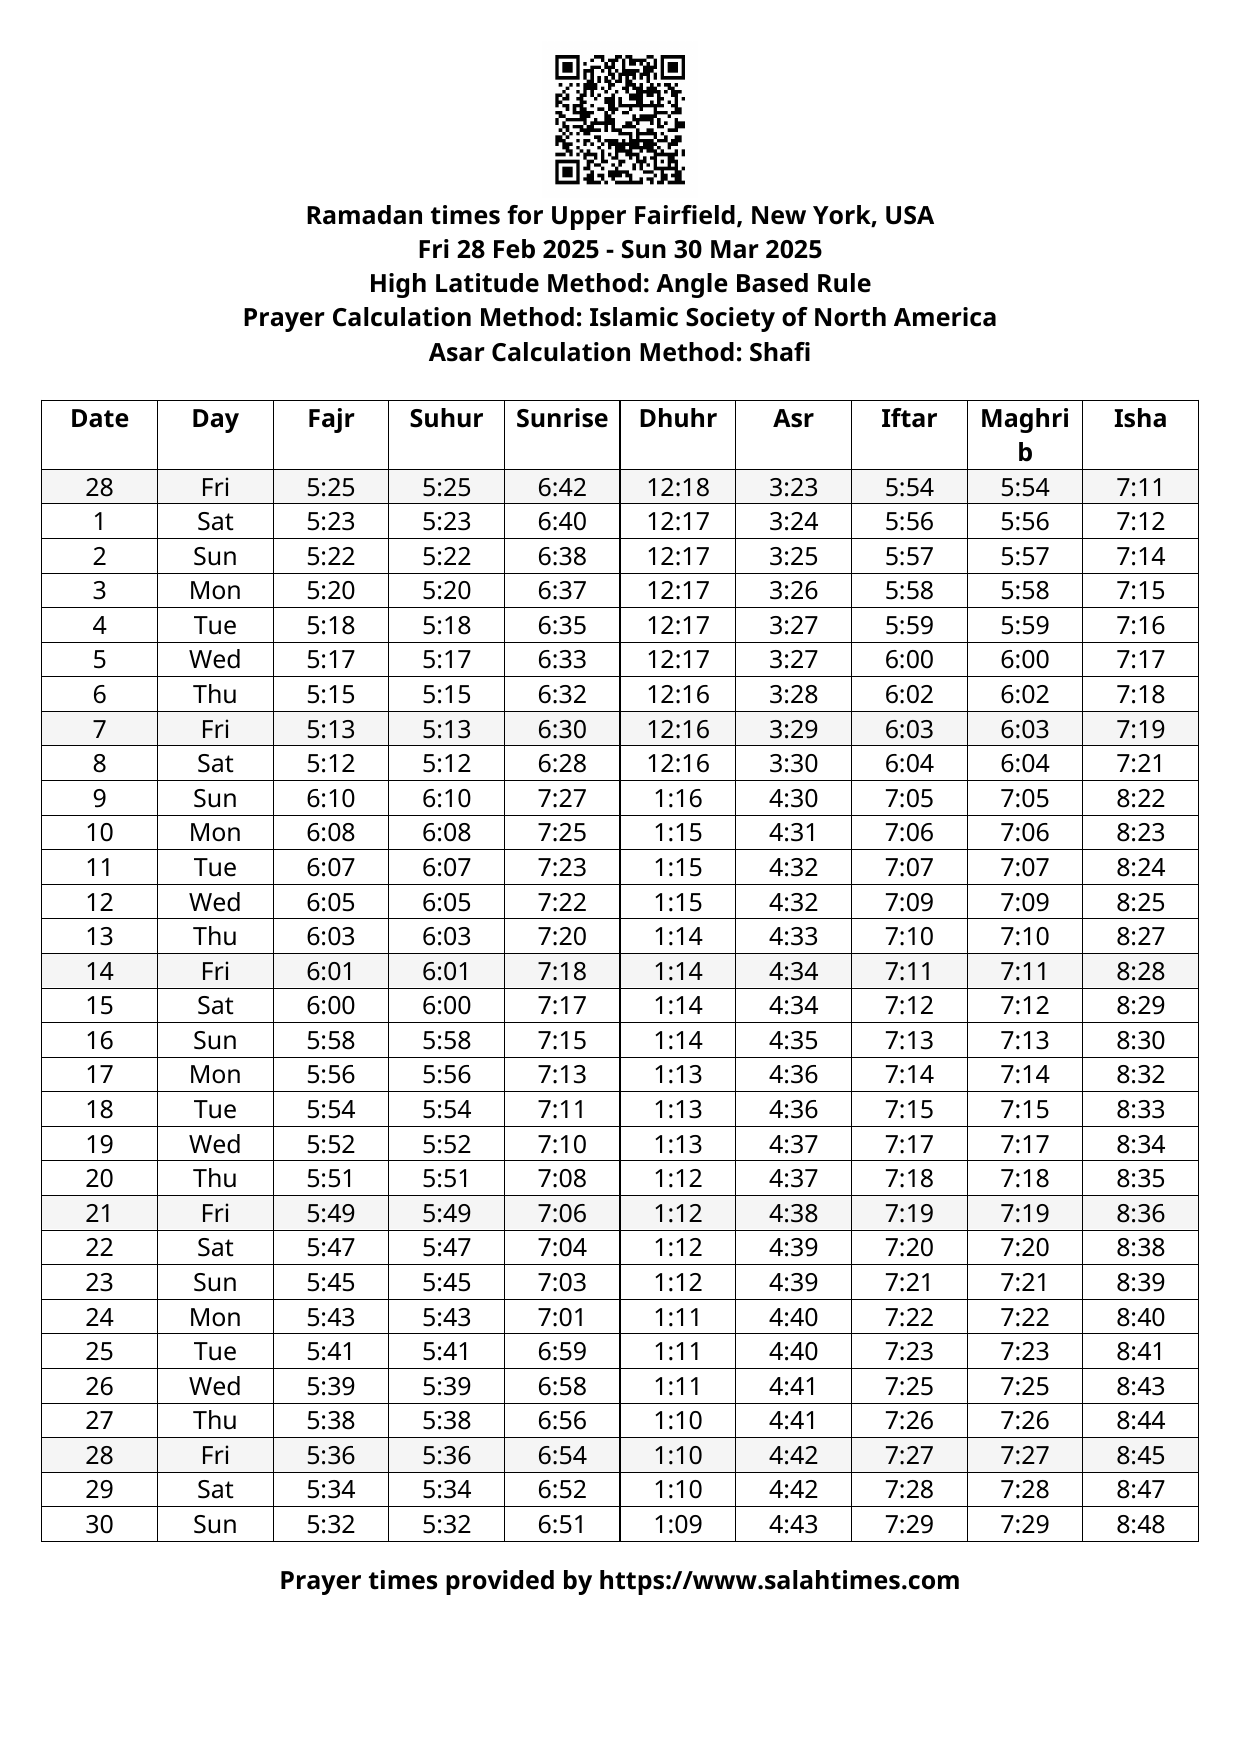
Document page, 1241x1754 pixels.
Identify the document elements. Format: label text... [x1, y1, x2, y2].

table_cell 19 [42, 1127, 157, 1160]
table_cell 7:06 [852, 816, 967, 849]
table_cell 6:04 [852, 746, 967, 780]
table_cell 7:14 [968, 1058, 1082, 1091]
table_cell 5:54 [389, 1092, 504, 1126]
table_cell 30 [42, 1507, 157, 1541]
table_cell 5:58 [852, 574, 967, 607]
table_cell 4:32 [736, 885, 851, 918]
table_cell 28 [42, 470, 157, 503]
table_cell 8:43 [1083, 1369, 1198, 1402]
table_cell 12:16 [621, 746, 735, 780]
table_cell 6:03 [389, 919, 504, 953]
table_cell 5 [42, 643, 157, 676]
table_cell 29 [42, 1473, 157, 1506]
table_cell 6:08 [274, 816, 388, 849]
table_cell 28 [42, 1438, 157, 1472]
table_header Iftar [852, 401, 967, 469]
table_cell 7:22 [968, 1300, 1082, 1333]
table_header Asr [736, 401, 851, 469]
table_cell 6 [42, 677, 157, 711]
table_cell 6:10 [274, 781, 388, 814]
table_cell 5:17 [274, 643, 388, 676]
table_cell 7:13 [852, 1023, 967, 1057]
table_cell 7:19 [968, 1196, 1082, 1229]
table_cell 6:01 [274, 954, 388, 987]
table_cell Mon [158, 574, 273, 607]
table_cell 4:42 [736, 1438, 851, 1472]
table_cell Tue [158, 608, 273, 642]
table_cell Sat [158, 504, 273, 538]
table_cell 6:28 [505, 746, 619, 780]
table_cell 2 [42, 539, 157, 572]
table_cell 4:34 [736, 989, 851, 1022]
table_cell 8:30 [1083, 1023, 1198, 1057]
table_cell 4:37 [736, 1161, 851, 1195]
table_cell 4:39 [736, 1231, 851, 1264]
table_cell 21 [42, 1196, 157, 1229]
table_cell 7:10 [968, 919, 1082, 953]
table_cell 7:28 [968, 1473, 1082, 1506]
table_cell 16 [42, 1023, 157, 1057]
table_cell 5:43 [389, 1300, 504, 1333]
table_cell 6:00 [852, 643, 967, 676]
table_header Suhur [389, 401, 504, 469]
table_cell 7:10 [505, 1127, 619, 1160]
table_cell Wed [158, 643, 273, 676]
table_cell Thu [158, 919, 273, 953]
table_cell 5:23 [274, 504, 388, 538]
table_cell 5:18 [389, 608, 504, 642]
table_cell 6:00 [968, 643, 1082, 676]
table_cell 6:05 [274, 885, 388, 918]
table_cell 7:27 [852, 1438, 967, 1472]
table_cell 1:14 [621, 989, 735, 1022]
table_cell 8:29 [1083, 989, 1198, 1022]
table_cell Sun [158, 539, 273, 572]
table_cell 1:11 [621, 1334, 735, 1368]
table_cell 8:27 [1083, 919, 1198, 953]
table_cell 7:10 [852, 919, 967, 953]
table_cell 1:12 [621, 1161, 735, 1195]
table_cell 7:20 [968, 1231, 1082, 1264]
table_cell 20 [42, 1161, 157, 1195]
table_cell 7:20 [505, 919, 619, 953]
table_cell 7 [42, 712, 157, 745]
table_cell 6:58 [505, 1369, 619, 1402]
table_cell Tue [158, 1092, 273, 1126]
table_cell 6:38 [505, 539, 619, 572]
table_header Maghrib [968, 401, 1082, 469]
table_cell 7:17 [968, 1127, 1082, 1160]
table_cell 1:15 [621, 850, 735, 884]
table_cell Fri [158, 1438, 273, 1472]
table_cell 5:56 [852, 504, 967, 538]
table_cell 7:07 [852, 850, 967, 884]
table_cell 5:57 [968, 539, 1082, 572]
table_cell 5:34 [274, 1473, 388, 1506]
table_cell 7:07 [968, 850, 1082, 884]
table_cell 7:16 [1083, 608, 1198, 642]
table_cell 7:15 [852, 1092, 967, 1126]
table_cell 7:04 [505, 1231, 619, 1264]
table_cell 8:40 [1083, 1300, 1198, 1333]
table_cell 7:26 [968, 1404, 1082, 1437]
picture [542, 41, 699, 198]
table_cell 7:12 [1083, 504, 1198, 538]
table_cell 7:09 [968, 885, 1082, 918]
table_cell 5:58 [389, 1023, 504, 1057]
table_cell 6:37 [505, 574, 619, 607]
table_cell 7:05 [968, 781, 1082, 814]
table_cell 12:18 [621, 470, 735, 503]
table_cell 3:23 [736, 470, 851, 503]
table_cell 5:54 [968, 470, 1082, 503]
table_cell 7:19 [1083, 712, 1198, 745]
table_cell 5:56 [968, 504, 1082, 538]
table_cell 5:51 [274, 1161, 388, 1195]
table_cell Wed [158, 885, 273, 918]
table_cell 5:18 [274, 608, 388, 642]
table_cell Fri [158, 470, 273, 503]
table_cell 1:14 [621, 954, 735, 987]
table_cell 7:17 [1083, 643, 1198, 676]
table_cell 1:15 [621, 885, 735, 918]
table_cell 1:12 [621, 1231, 735, 1264]
table_cell 1:14 [621, 919, 735, 953]
table_cell 3:29 [736, 712, 851, 745]
table_cell 5:22 [389, 539, 504, 572]
table_cell Sun [158, 781, 273, 814]
table_cell 12 [42, 885, 157, 918]
table_cell 5:39 [274, 1369, 388, 1402]
table_cell 7:11 [505, 1092, 619, 1126]
table_cell 7:11 [968, 954, 1082, 987]
table_cell 22 [42, 1231, 157, 1264]
table_cell 6:10 [389, 781, 504, 814]
table_cell 6:03 [274, 919, 388, 953]
table_cell 7:29 [968, 1507, 1082, 1541]
table_cell 7:15 [968, 1092, 1082, 1126]
table_cell Sat [158, 746, 273, 780]
table_cell 5:45 [274, 1265, 388, 1299]
table_cell 5:47 [274, 1231, 388, 1264]
table_cell 18 [42, 1092, 157, 1126]
table_cell 6:02 [852, 677, 967, 711]
table_cell Sat [158, 1231, 273, 1264]
table_cell 3:25 [736, 539, 851, 572]
table_cell 6:52 [505, 1473, 619, 1506]
table_cell 1:13 [621, 1127, 735, 1160]
table_cell 5:20 [274, 574, 388, 607]
table_cell 5:22 [274, 539, 388, 572]
table_cell 5:54 [274, 1092, 388, 1126]
table_cell 5:23 [389, 504, 504, 538]
table_cell 8:33 [1083, 1092, 1198, 1126]
table_cell 4:39 [736, 1265, 851, 1299]
table_cell 4:30 [736, 781, 851, 814]
table_cell 7:28 [852, 1473, 967, 1506]
table_cell 5:52 [274, 1127, 388, 1160]
table_cell 5:49 [389, 1196, 504, 1229]
table_cell 4:32 [736, 850, 851, 884]
table_cell 7:13 [968, 1023, 1082, 1057]
table_cell 6:32 [505, 677, 619, 711]
table_cell 5:59 [968, 608, 1082, 642]
table_cell 6:30 [505, 712, 619, 745]
table_cell 7:25 [505, 816, 619, 849]
table_cell 4:37 [736, 1127, 851, 1160]
table_cell 7:22 [505, 885, 619, 918]
table_header Dhuhr [621, 401, 735, 469]
table_cell Thu [158, 677, 273, 711]
table_header Isha [1083, 401, 1198, 469]
table_cell Tue [158, 850, 273, 884]
table_cell 7:21 [852, 1265, 967, 1299]
table_cell 12:16 [621, 712, 735, 745]
table_cell Sun [158, 1507, 273, 1541]
table_cell 6:07 [274, 850, 388, 884]
table_cell 8:36 [1083, 1196, 1198, 1229]
table_cell 6:59 [505, 1334, 619, 1368]
table_cell 7:25 [852, 1369, 967, 1402]
table_cell 11 [42, 850, 157, 884]
table_cell 1:16 [621, 781, 735, 814]
table_cell 4:35 [736, 1023, 851, 1057]
table_cell 7:15 [505, 1023, 619, 1057]
table_cell 7:21 [968, 1265, 1082, 1299]
table_cell 7:20 [852, 1231, 967, 1264]
table_cell 4:34 [736, 954, 851, 987]
table_cell 3:24 [736, 504, 851, 538]
table_cell 27 [42, 1404, 157, 1437]
table_cell 4:43 [736, 1507, 851, 1541]
table_cell Thu [158, 1404, 273, 1437]
table_cell 8:24 [1083, 850, 1198, 884]
table_cell 7:18 [852, 1161, 967, 1195]
table_cell 5:58 [968, 574, 1082, 607]
table_cell 5:17 [389, 643, 504, 676]
table_cell 7:25 [968, 1369, 1082, 1402]
table_cell 7:06 [505, 1196, 619, 1229]
table_cell 1:09 [621, 1507, 735, 1541]
table_cell 5:13 [274, 712, 388, 745]
table_cell Mon [158, 1300, 273, 1333]
table_cell Wed [158, 1369, 273, 1402]
table_cell 5:12 [389, 746, 504, 780]
table_cell 12:17 [621, 504, 735, 538]
table_cell 5:25 [274, 470, 388, 503]
table_cell 1:14 [621, 1023, 735, 1057]
table_cell 6:07 [389, 850, 504, 884]
table_cell 5:13 [389, 712, 504, 745]
table_cell 8:23 [1083, 816, 1198, 849]
table_cell Sat [158, 1473, 273, 1506]
table_cell 5:36 [274, 1438, 388, 1472]
table_cell 1:11 [621, 1369, 735, 1402]
table_cell 7:17 [852, 1127, 967, 1160]
table_cell 7:05 [852, 781, 967, 814]
table_cell 4:36 [736, 1058, 851, 1091]
table_cell 3 [42, 574, 157, 607]
table_cell 7:03 [505, 1265, 619, 1299]
table_cell 7:11 [1083, 470, 1198, 503]
table_cell Wed [158, 1127, 273, 1160]
table_cell 1:10 [621, 1473, 735, 1506]
table_cell 4:40 [736, 1300, 851, 1333]
table_cell 6:40 [505, 504, 619, 538]
table_cell 8:48 [1083, 1507, 1198, 1541]
table_cell 12:17 [621, 539, 735, 572]
table_cell 7:08 [505, 1161, 619, 1195]
table_cell Thu [158, 1161, 273, 1195]
table_cell 1:10 [621, 1404, 735, 1437]
table_cell 4:38 [736, 1196, 851, 1229]
table_cell 7:09 [852, 885, 967, 918]
table_cell 13 [42, 919, 157, 953]
table_cell 25 [42, 1334, 157, 1368]
table_cell 14 [42, 954, 157, 987]
table_header Sunrise [505, 401, 619, 469]
table_cell Fri [158, 954, 273, 987]
table_cell Fri [158, 712, 273, 745]
table_cell 6:00 [274, 989, 388, 1022]
table_cell Tue [158, 1334, 273, 1368]
table_cell 8:28 [1083, 954, 1198, 987]
table_cell 17 [42, 1058, 157, 1091]
table_cell 8:22 [1083, 781, 1198, 814]
table_cell 3:27 [736, 643, 851, 676]
table_cell 12:17 [621, 608, 735, 642]
table_cell 10 [42, 816, 157, 849]
table_cell 5:56 [389, 1058, 504, 1091]
table_cell 5:59 [852, 608, 967, 642]
table_cell 7:19 [852, 1196, 967, 1229]
table_header Fajr [274, 401, 388, 469]
table_cell 8:39 [1083, 1265, 1198, 1299]
table_cell 5:39 [389, 1369, 504, 1402]
table_cell 5:36 [389, 1438, 504, 1472]
text Prayer times provided by https://www.salahtimes.com [42, 1563, 1198, 1597]
table_cell 5:49 [274, 1196, 388, 1229]
table_cell 5:43 [274, 1300, 388, 1333]
table_cell 26 [42, 1369, 157, 1402]
table_cell 5:41 [389, 1334, 504, 1368]
table_cell 12:17 [621, 574, 735, 607]
table_cell 7:18 [505, 954, 619, 987]
table_cell Mon [158, 816, 273, 849]
table_cell 7:18 [1083, 677, 1198, 711]
table_cell 7:23 [505, 850, 619, 884]
table_cell 5:58 [274, 1023, 388, 1057]
table_cell 1:13 [621, 1092, 735, 1126]
table_cell 4:42 [736, 1473, 851, 1506]
table_cell 7:14 [852, 1058, 967, 1091]
table_cell 6:02 [968, 677, 1082, 711]
table_cell 8:47 [1083, 1473, 1198, 1506]
table_cell 7:23 [968, 1334, 1082, 1368]
table_cell 15 [42, 989, 157, 1022]
table_cell 7:12 [968, 989, 1082, 1022]
table_cell 5:25 [389, 470, 504, 503]
table_cell 7:11 [852, 954, 967, 987]
table_cell 5:38 [389, 1404, 504, 1437]
table_cell 9 [42, 781, 157, 814]
table_cell 5:51 [389, 1161, 504, 1195]
table_cell 6:01 [389, 954, 504, 987]
text Prayer Calculation Method: Islamic Society of North America [42, 300, 1198, 334]
table_cell Fri [158, 1196, 273, 1229]
table_cell 6:08 [389, 816, 504, 849]
table_cell 7:15 [1083, 574, 1198, 607]
table_cell 8:38 [1083, 1231, 1198, 1264]
table_cell 8:25 [1083, 885, 1198, 918]
table_cell 4:40 [736, 1334, 851, 1368]
table_cell 3:27 [736, 608, 851, 642]
table_cell 1:10 [621, 1438, 735, 1472]
table_cell 6:00 [389, 989, 504, 1022]
table_cell 5:38 [274, 1404, 388, 1437]
table_cell 7:18 [968, 1161, 1082, 1195]
table_cell 7:14 [1083, 539, 1198, 572]
table_cell 5:32 [389, 1507, 504, 1541]
table_cell 5:34 [389, 1473, 504, 1506]
table_cell 7:22 [852, 1300, 967, 1333]
table_cell 7:21 [1083, 746, 1198, 780]
table_cell 1:12 [621, 1196, 735, 1229]
table_cell 4 [42, 608, 157, 642]
table_cell 6:56 [505, 1404, 619, 1437]
table_cell 5:47 [389, 1231, 504, 1264]
table_cell 8:41 [1083, 1334, 1198, 1368]
table_cell 7:29 [852, 1507, 967, 1541]
table_cell 7:06 [968, 816, 1082, 849]
table_cell 1:13 [621, 1058, 735, 1091]
table_cell 6:51 [505, 1507, 619, 1541]
table_cell 1 [42, 504, 157, 538]
table_cell 5:57 [852, 539, 967, 572]
text Asar Calculation Method: Shafi [42, 334, 1198, 368]
table_cell 6:35 [505, 608, 619, 642]
table_cell Sun [158, 1265, 273, 1299]
table_cell 6:05 [389, 885, 504, 918]
table_cell 4:41 [736, 1369, 851, 1402]
table_cell 5:56 [274, 1058, 388, 1091]
table_cell 7:27 [968, 1438, 1082, 1472]
table_cell 8:44 [1083, 1404, 1198, 1437]
text Ramadan times for Upper Fairfield, New York, USA [42, 198, 1198, 232]
table_header Day [158, 401, 273, 469]
table_header Date [42, 401, 157, 469]
table_cell 4:33 [736, 919, 851, 953]
table_cell 24 [42, 1300, 157, 1333]
table_cell 3:26 [736, 574, 851, 607]
table_cell 7:23 [852, 1334, 967, 1368]
table_cell 3:28 [736, 677, 851, 711]
table_cell 8 [42, 746, 157, 780]
text High Latitude Method: Angle Based Rule [42, 266, 1198, 300]
table_cell Sat [158, 989, 273, 1022]
table_cell Sun [158, 1023, 273, 1057]
table_cell 8:32 [1083, 1058, 1198, 1091]
table_cell 12:16 [621, 677, 735, 711]
text Fri 28 Feb 2025 - Sun 30 Mar 2025 [42, 232, 1198, 266]
table_cell 5:41 [274, 1334, 388, 1368]
table_cell 7:26 [852, 1404, 967, 1437]
table_cell 1:12 [621, 1265, 735, 1299]
table_cell 5:12 [274, 746, 388, 780]
table_cell 7:27 [505, 781, 619, 814]
table_cell 7:17 [505, 989, 619, 1022]
table_cell 3:30 [736, 746, 851, 780]
table_cell 6:03 [852, 712, 967, 745]
table_cell 5:45 [389, 1265, 504, 1299]
table_cell 5:32 [274, 1507, 388, 1541]
table_cell 4:36 [736, 1092, 851, 1126]
table_cell 8:45 [1083, 1438, 1198, 1472]
table_cell 23 [42, 1265, 157, 1299]
table_cell 6:33 [505, 643, 619, 676]
table_cell 4:31 [736, 816, 851, 849]
table_cell 5:20 [389, 574, 504, 607]
table_cell 5:52 [389, 1127, 504, 1160]
table_cell 6:04 [968, 746, 1082, 780]
table_cell 8:34 [1083, 1127, 1198, 1160]
table_cell 5:15 [274, 677, 388, 711]
table_cell 4:41 [736, 1404, 851, 1437]
table_cell 6:42 [505, 470, 619, 503]
table_cell Mon [158, 1058, 273, 1091]
table_cell 5:15 [389, 677, 504, 711]
table_cell 7:12 [852, 989, 967, 1022]
table_cell 7:01 [505, 1300, 619, 1333]
table_cell 12:17 [621, 643, 735, 676]
table_cell 7:13 [505, 1058, 619, 1091]
table_cell 1:15 [621, 816, 735, 849]
table_cell 5:54 [852, 470, 967, 503]
table_cell 6:54 [505, 1438, 619, 1472]
table_cell 6:03 [968, 712, 1082, 745]
table_cell 8:35 [1083, 1161, 1198, 1195]
table_cell 1:11 [621, 1300, 735, 1333]
